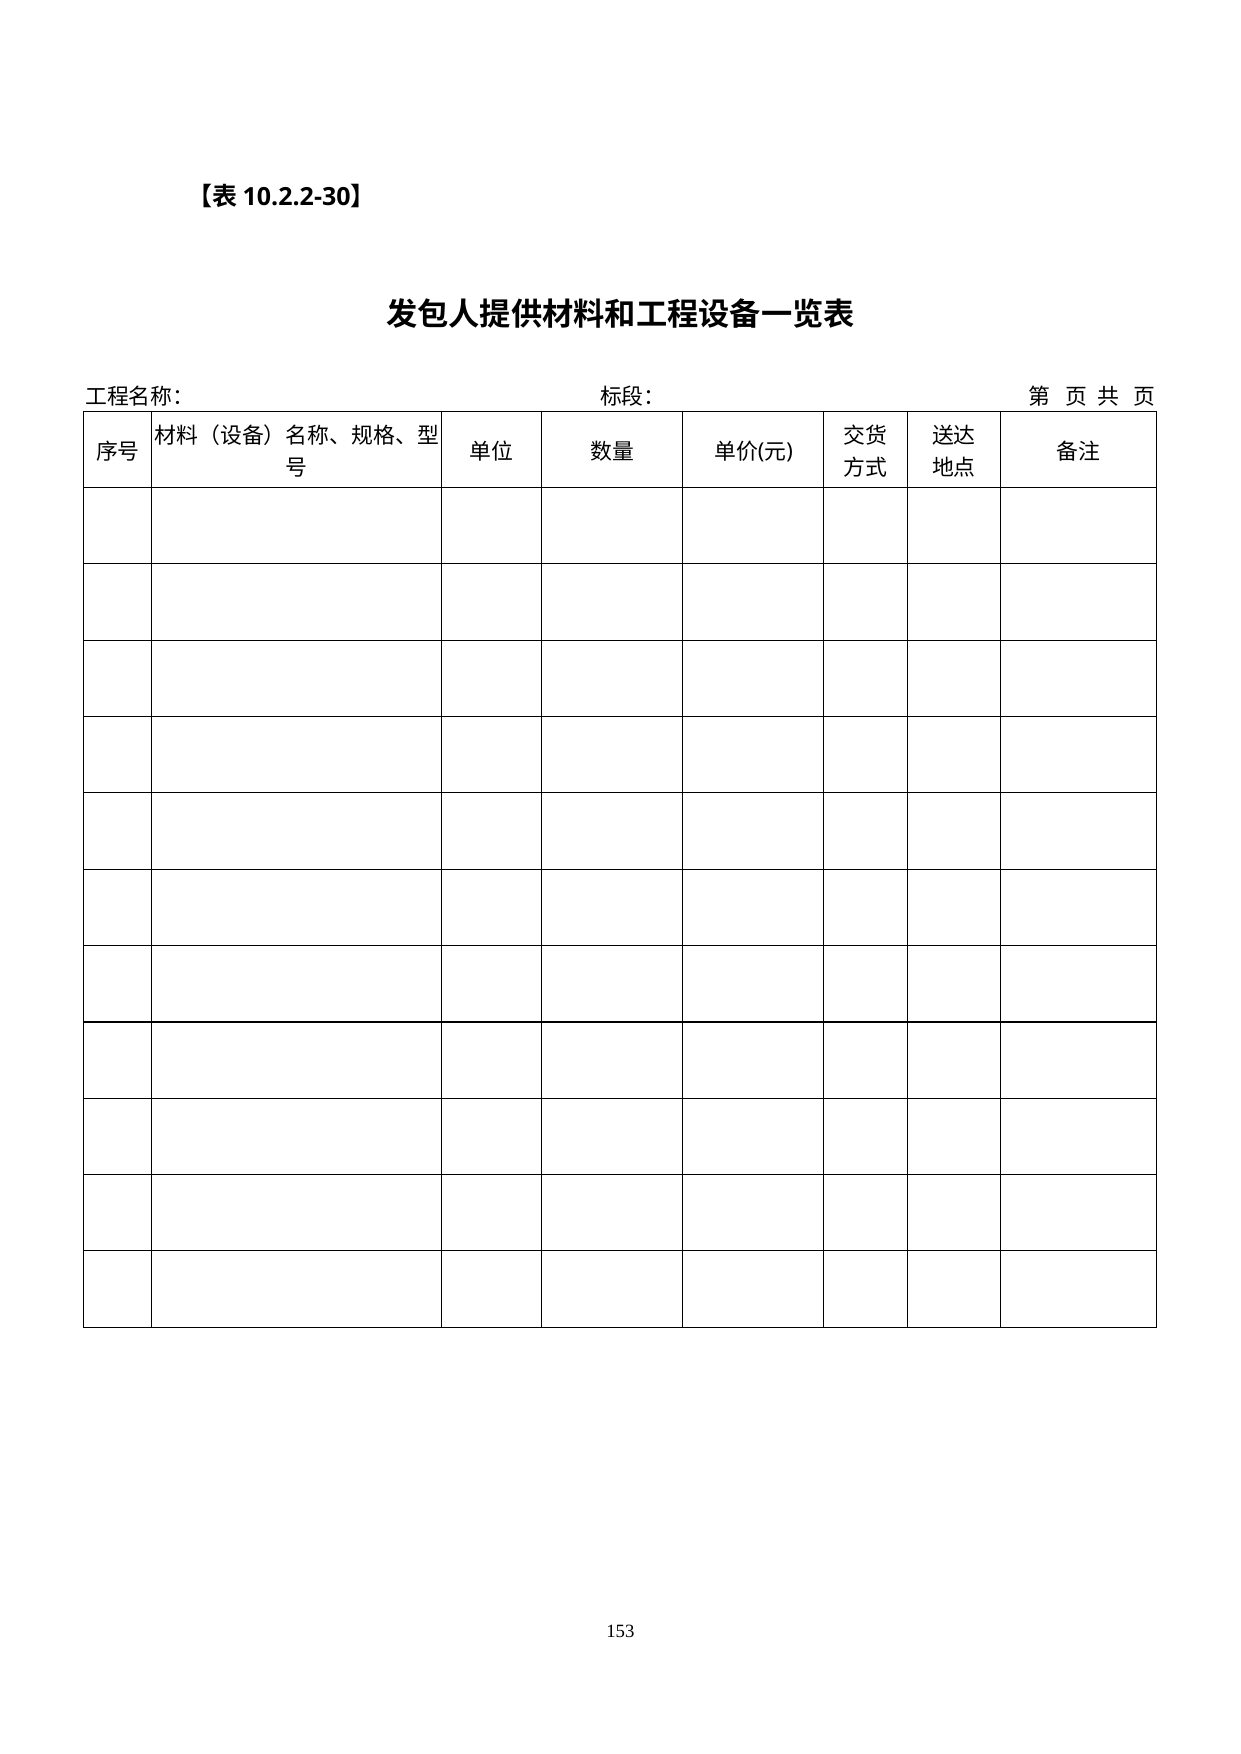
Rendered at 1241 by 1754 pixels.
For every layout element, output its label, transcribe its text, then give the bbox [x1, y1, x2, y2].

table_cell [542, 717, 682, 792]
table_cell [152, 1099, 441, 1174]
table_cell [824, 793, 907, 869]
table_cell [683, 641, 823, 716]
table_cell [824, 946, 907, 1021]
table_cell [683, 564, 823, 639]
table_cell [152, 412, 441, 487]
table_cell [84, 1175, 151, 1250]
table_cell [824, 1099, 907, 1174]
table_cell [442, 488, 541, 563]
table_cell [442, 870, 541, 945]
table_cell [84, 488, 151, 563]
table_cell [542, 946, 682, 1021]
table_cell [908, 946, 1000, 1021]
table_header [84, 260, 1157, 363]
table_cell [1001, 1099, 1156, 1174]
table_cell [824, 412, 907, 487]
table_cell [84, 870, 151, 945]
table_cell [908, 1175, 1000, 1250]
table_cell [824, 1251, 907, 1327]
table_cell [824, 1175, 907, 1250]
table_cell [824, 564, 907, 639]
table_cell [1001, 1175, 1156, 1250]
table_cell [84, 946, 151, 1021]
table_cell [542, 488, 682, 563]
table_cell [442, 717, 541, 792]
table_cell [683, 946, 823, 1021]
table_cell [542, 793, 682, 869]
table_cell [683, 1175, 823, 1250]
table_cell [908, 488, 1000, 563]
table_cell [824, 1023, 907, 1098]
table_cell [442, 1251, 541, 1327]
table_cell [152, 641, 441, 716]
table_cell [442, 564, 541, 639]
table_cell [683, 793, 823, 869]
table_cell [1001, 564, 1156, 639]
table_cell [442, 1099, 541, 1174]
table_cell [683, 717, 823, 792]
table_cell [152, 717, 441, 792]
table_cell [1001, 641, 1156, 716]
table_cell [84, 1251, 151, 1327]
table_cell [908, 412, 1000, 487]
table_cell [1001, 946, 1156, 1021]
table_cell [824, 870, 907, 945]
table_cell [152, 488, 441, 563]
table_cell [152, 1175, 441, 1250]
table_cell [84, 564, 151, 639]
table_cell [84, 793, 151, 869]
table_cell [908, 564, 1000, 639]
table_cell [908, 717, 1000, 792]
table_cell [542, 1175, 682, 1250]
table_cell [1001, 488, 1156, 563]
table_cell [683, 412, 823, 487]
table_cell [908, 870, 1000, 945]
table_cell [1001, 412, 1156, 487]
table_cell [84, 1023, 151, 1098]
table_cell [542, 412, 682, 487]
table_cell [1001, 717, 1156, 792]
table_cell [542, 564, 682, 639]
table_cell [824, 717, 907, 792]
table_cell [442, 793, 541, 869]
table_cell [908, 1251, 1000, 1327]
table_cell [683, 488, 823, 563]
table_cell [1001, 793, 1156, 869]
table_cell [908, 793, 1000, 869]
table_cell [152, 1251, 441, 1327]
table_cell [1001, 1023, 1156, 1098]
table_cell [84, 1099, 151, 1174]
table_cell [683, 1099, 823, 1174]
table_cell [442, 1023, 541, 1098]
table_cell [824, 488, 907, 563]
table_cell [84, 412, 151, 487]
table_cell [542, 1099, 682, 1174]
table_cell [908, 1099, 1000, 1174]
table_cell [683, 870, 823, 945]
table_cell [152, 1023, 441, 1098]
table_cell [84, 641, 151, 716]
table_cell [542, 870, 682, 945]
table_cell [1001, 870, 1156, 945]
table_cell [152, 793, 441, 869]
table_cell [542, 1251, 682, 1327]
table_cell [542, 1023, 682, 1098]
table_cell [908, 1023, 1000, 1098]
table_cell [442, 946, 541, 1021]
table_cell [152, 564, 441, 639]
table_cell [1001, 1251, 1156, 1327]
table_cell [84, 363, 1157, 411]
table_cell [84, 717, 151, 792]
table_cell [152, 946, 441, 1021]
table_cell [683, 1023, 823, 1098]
text 【表10.2.2-30】 [187, 162, 1053, 227]
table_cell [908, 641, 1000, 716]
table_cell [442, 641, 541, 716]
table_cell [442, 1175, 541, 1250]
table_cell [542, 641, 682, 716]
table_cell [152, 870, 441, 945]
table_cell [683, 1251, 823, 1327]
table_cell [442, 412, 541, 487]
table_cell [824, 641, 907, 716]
